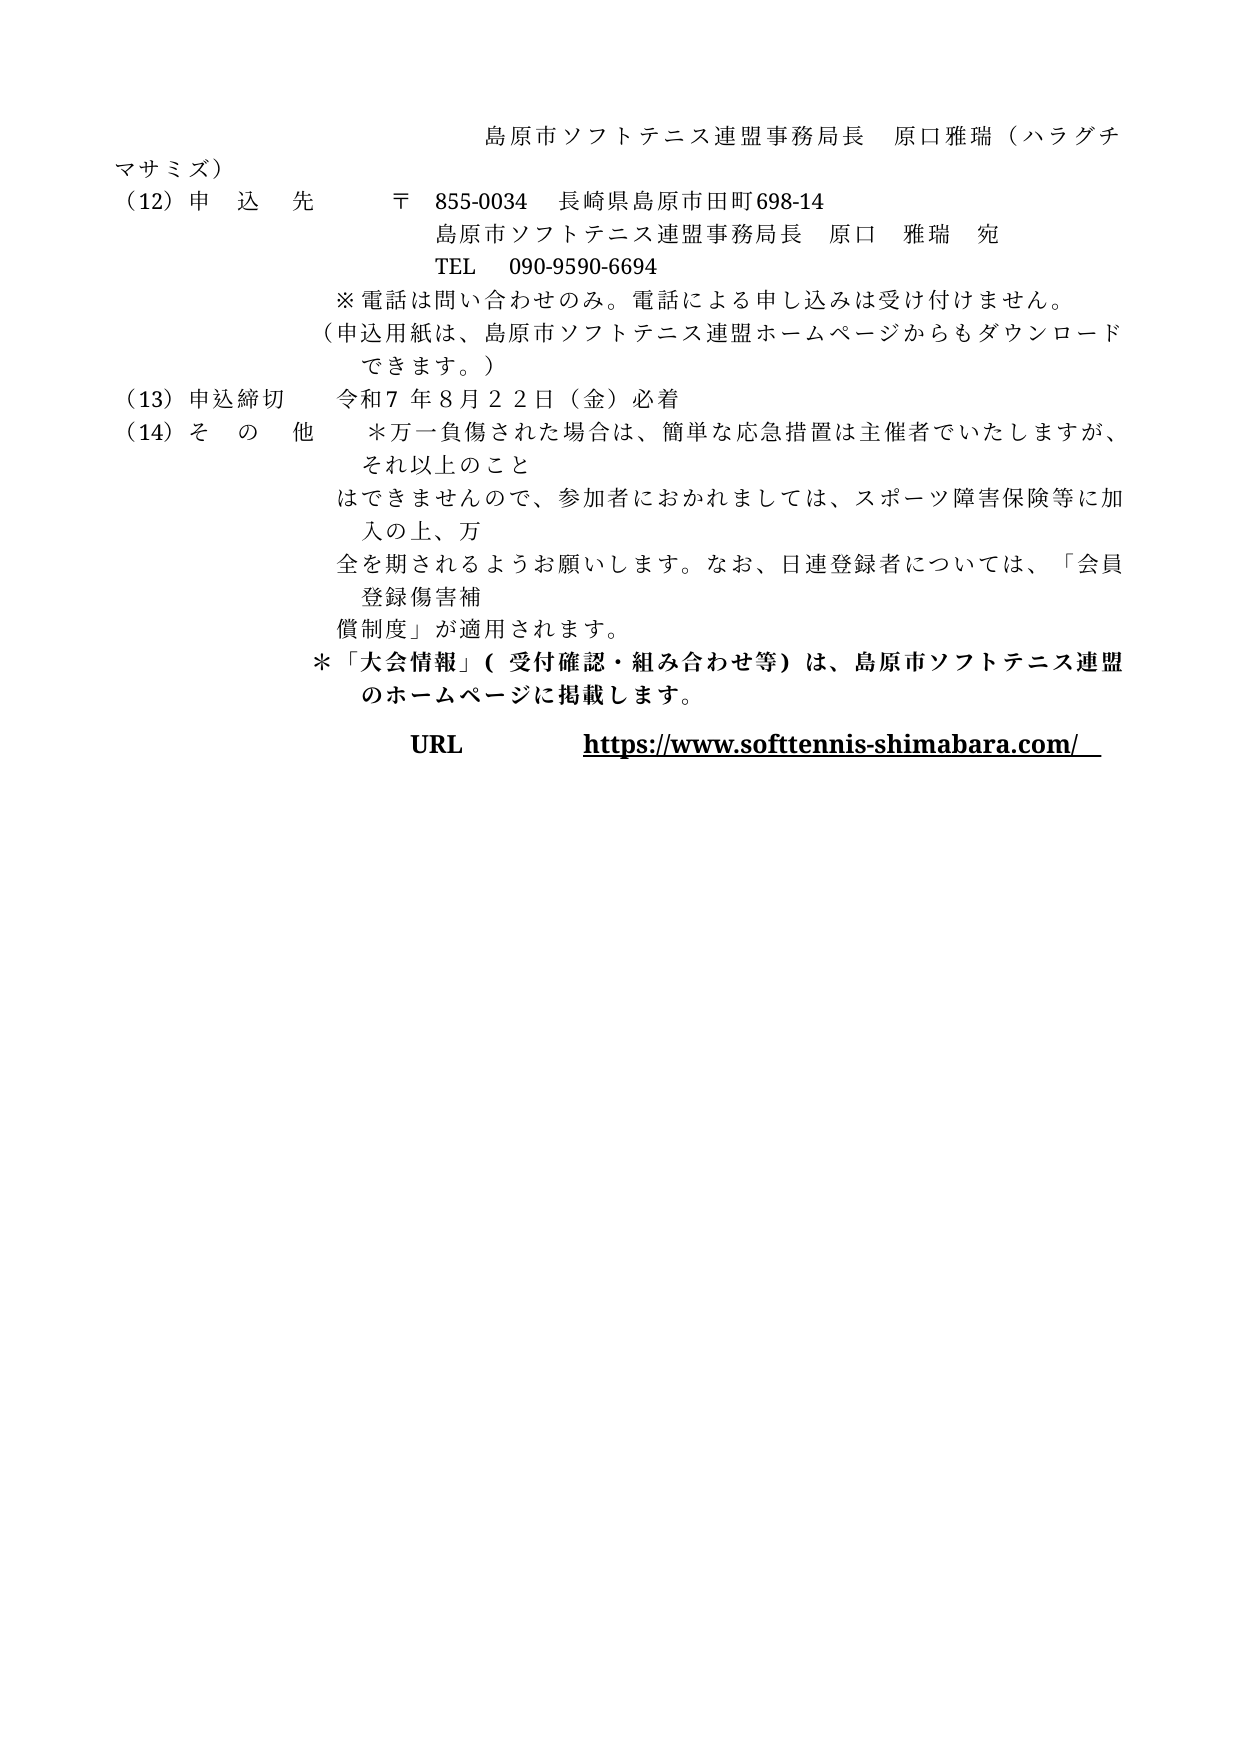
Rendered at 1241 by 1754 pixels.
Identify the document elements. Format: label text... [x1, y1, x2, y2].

text （13）申込締切 令和7年８月２２日（金）必着 [114, 381, 1126, 414]
text （14）その他 ＊万一負傷された場合は、簡単な応急措置は主催者でいたしますが、それ以上のこと [114, 414, 1126, 480]
text 島原市ソフトテニス連盟事務局長 原口雅瑞（ハラグチ マサミズ） [114, 118, 1126, 184]
text ＊「大会情報」(受付確認・組み合わせ等)は、島原市ソフトテニス連盟のホームページに掲載します。 [308, 645, 1126, 711]
text ※電話は問い合わせのみ。電話による申し込みは受け付けません。 [114, 283, 1126, 316]
text URL https://www.softtennis-shimabara.com/ [114, 711, 1126, 776]
text （申込用紙は、島原市ソフトテニス連盟ホームページからもダウンロードできます。） [310, 316, 1126, 381]
text 全を期されるようお願いします。なお、日連登録者については、「会員登録傷害補 [330, 546, 1126, 612]
text 償制度」が適用されます。 [330, 612, 1126, 645]
text 島原市ソフトテニス連盟事務局長 原口 雅瑞 宛 [114, 217, 1126, 250]
text TEL 090-9590-6694 [114, 250, 1126, 283]
text はできませんので、参加者におかれましては、スポーツ障害保険等に加入の上、万 [330, 480, 1126, 546]
text （12）申込先 〒855-0034 長崎県島原市田町698-14 [114, 184, 1126, 217]
